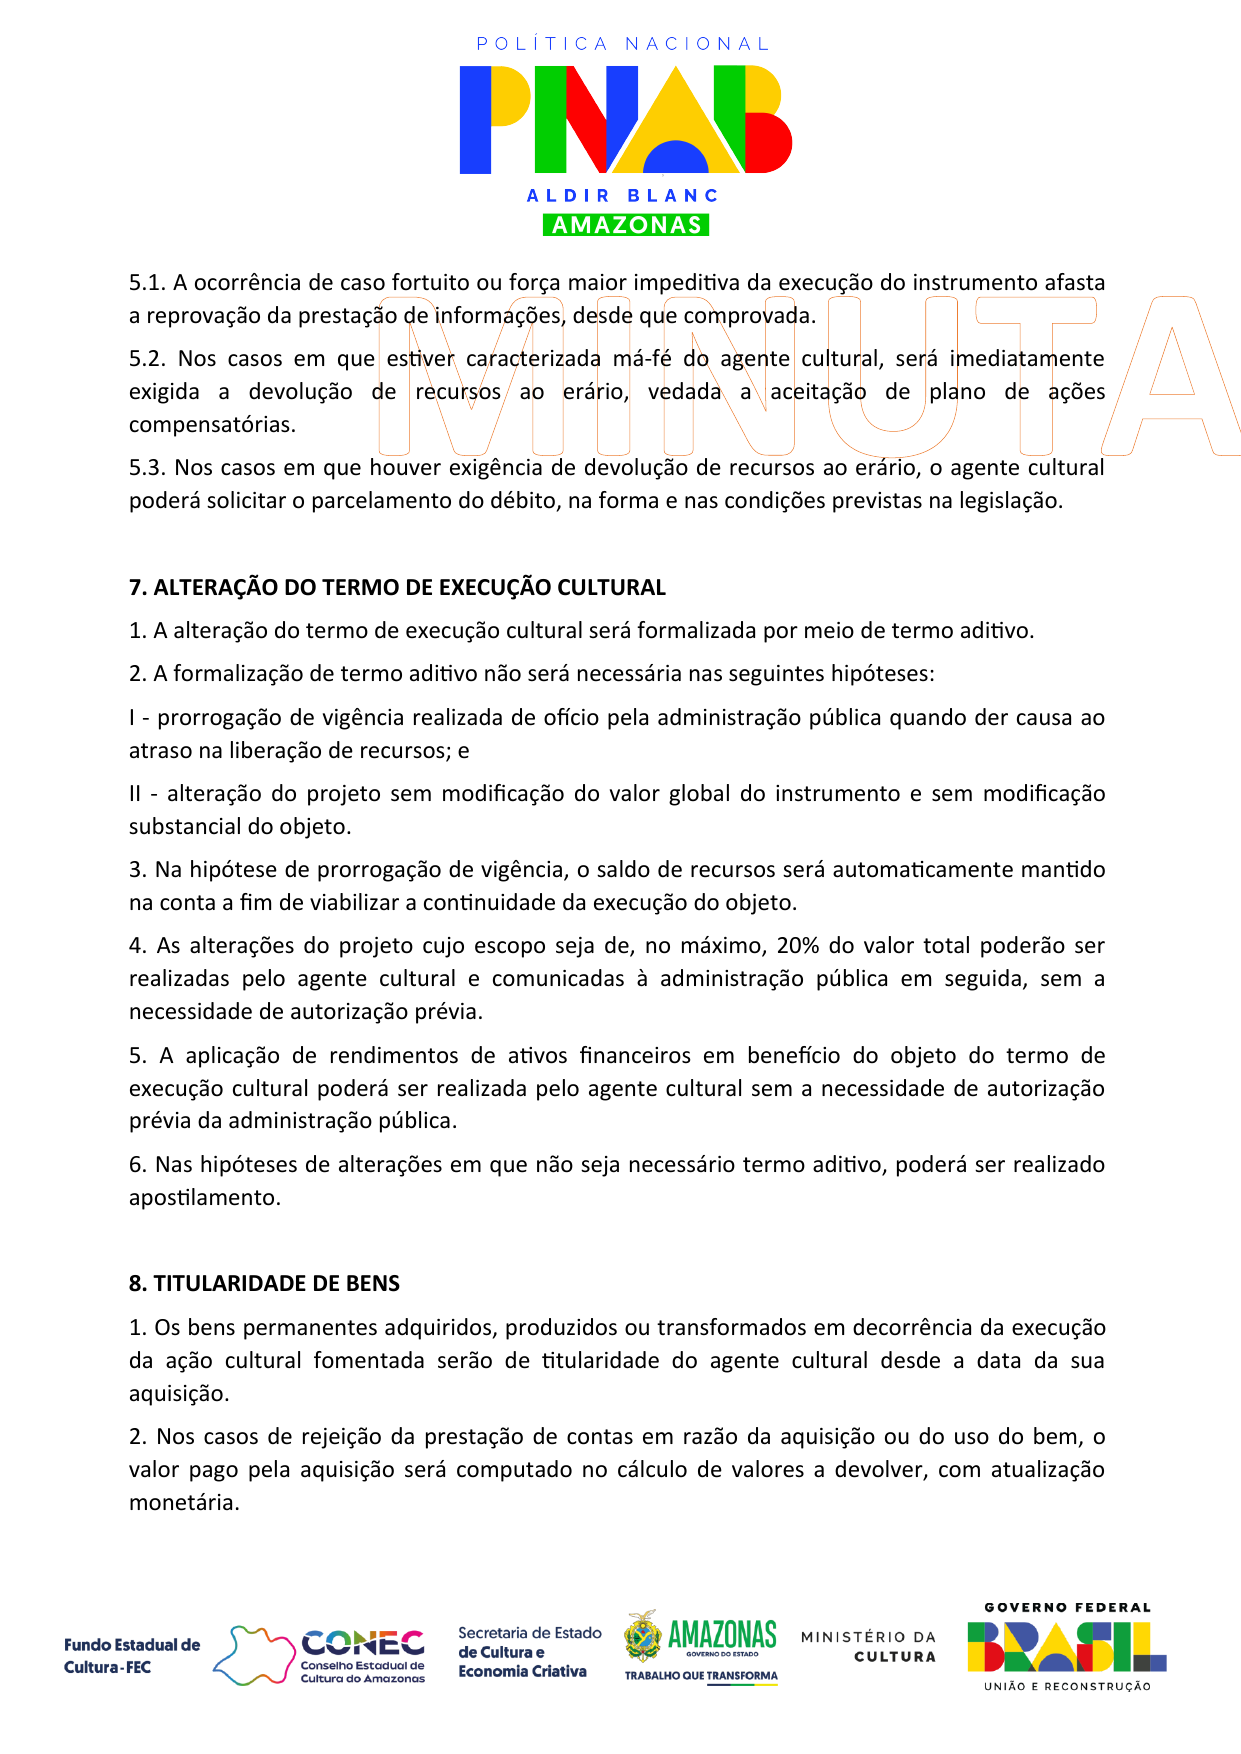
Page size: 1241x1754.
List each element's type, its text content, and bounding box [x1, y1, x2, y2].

text 1. Os bens permanentes adquiridos, produzidos ou transformados em decorrência da execução da ação cultural fomentada serão de titularidade do agente cultural desde a data da sua aquisição. [128, 1311, 1107, 1407]
text 5.2. Nos casos em que estiver caracterizada má-fé do agente cultural, será imediatamente exigida a devolução de recursos ao erário, vedada a aceitação de plano de ações compensatórias. [128, 342, 1107, 438]
text 2. A formalização de termo aditivo não será necessária nas seguintes hipóteses: [128, 657, 1107, 688]
text 8. TITULARIDADE DE BENS [128, 1267, 1107, 1298]
text 5.3. Nos casos em que houver exigência de devolução de recursos ao erário, o agente cultural poderá solicitar o parcelamento do débito, na forma e nas condições previstas na legislação. [128, 451, 1107, 515]
text 1. A alteração do termo de execução cultural será formalizada por meio de termo aditivo. [128, 614, 1107, 645]
text 3. Na hipótese de prorrogação de vigência, o saldo de recursos será automaticamente mantido na conta a fim de viabilizar a continuidade da execução do objeto. [128, 853, 1107, 917]
text 5.1. A ocorrência de caso fortuito ou força maior impeditiva da execução do instrumento afasta a reprovação da prestação de informações, desde que comprovada. [128, 266, 1107, 329]
text 7. ALTERAÇÃO DO TERMO DE EXECUÇÃO CULTURAL [128, 571, 1107, 601]
picture [433, 0, 819, 266]
text 4. As alterações do projeto cujo escopo seja de, no máximo, 20% do valor total poderão ser realizadas pelo agente cultural e comunicadas à administração pública em seguida, sem a necessidade de autorização prévia. [128, 929, 1107, 1026]
text 6. Nas hipóteses de alterações em que não seja necessário termo aditivo, poderá ser realizado apostilamento. [128, 1148, 1107, 1211]
text I - prorrogação de vigência realizada de ofício pela administração pública quando der causa ao atraso na liberação de recursos; e [128, 701, 1107, 764]
text II - alteração do projeto sem modificação do valor global do instrumento e sem modificação substancial do objeto. [128, 777, 1107, 841]
text 2. Nos casos de rejeição da prestação de contas em razão da aquisição ou do uso do bem, o valor pago pela aquisição será computado no cálculo de valores a devolver, com atualização monetária. [128, 1420, 1107, 1516]
text 5. A aplicação de rendimentos de ativos financeiros em benefício do objeto do termo de execução cultural poderá ser realizada pelo agente cultural sem a necessidade de autorização prévia da administração pública. [128, 1039, 1107, 1135]
picture [64, 1603, 1167, 1692]
